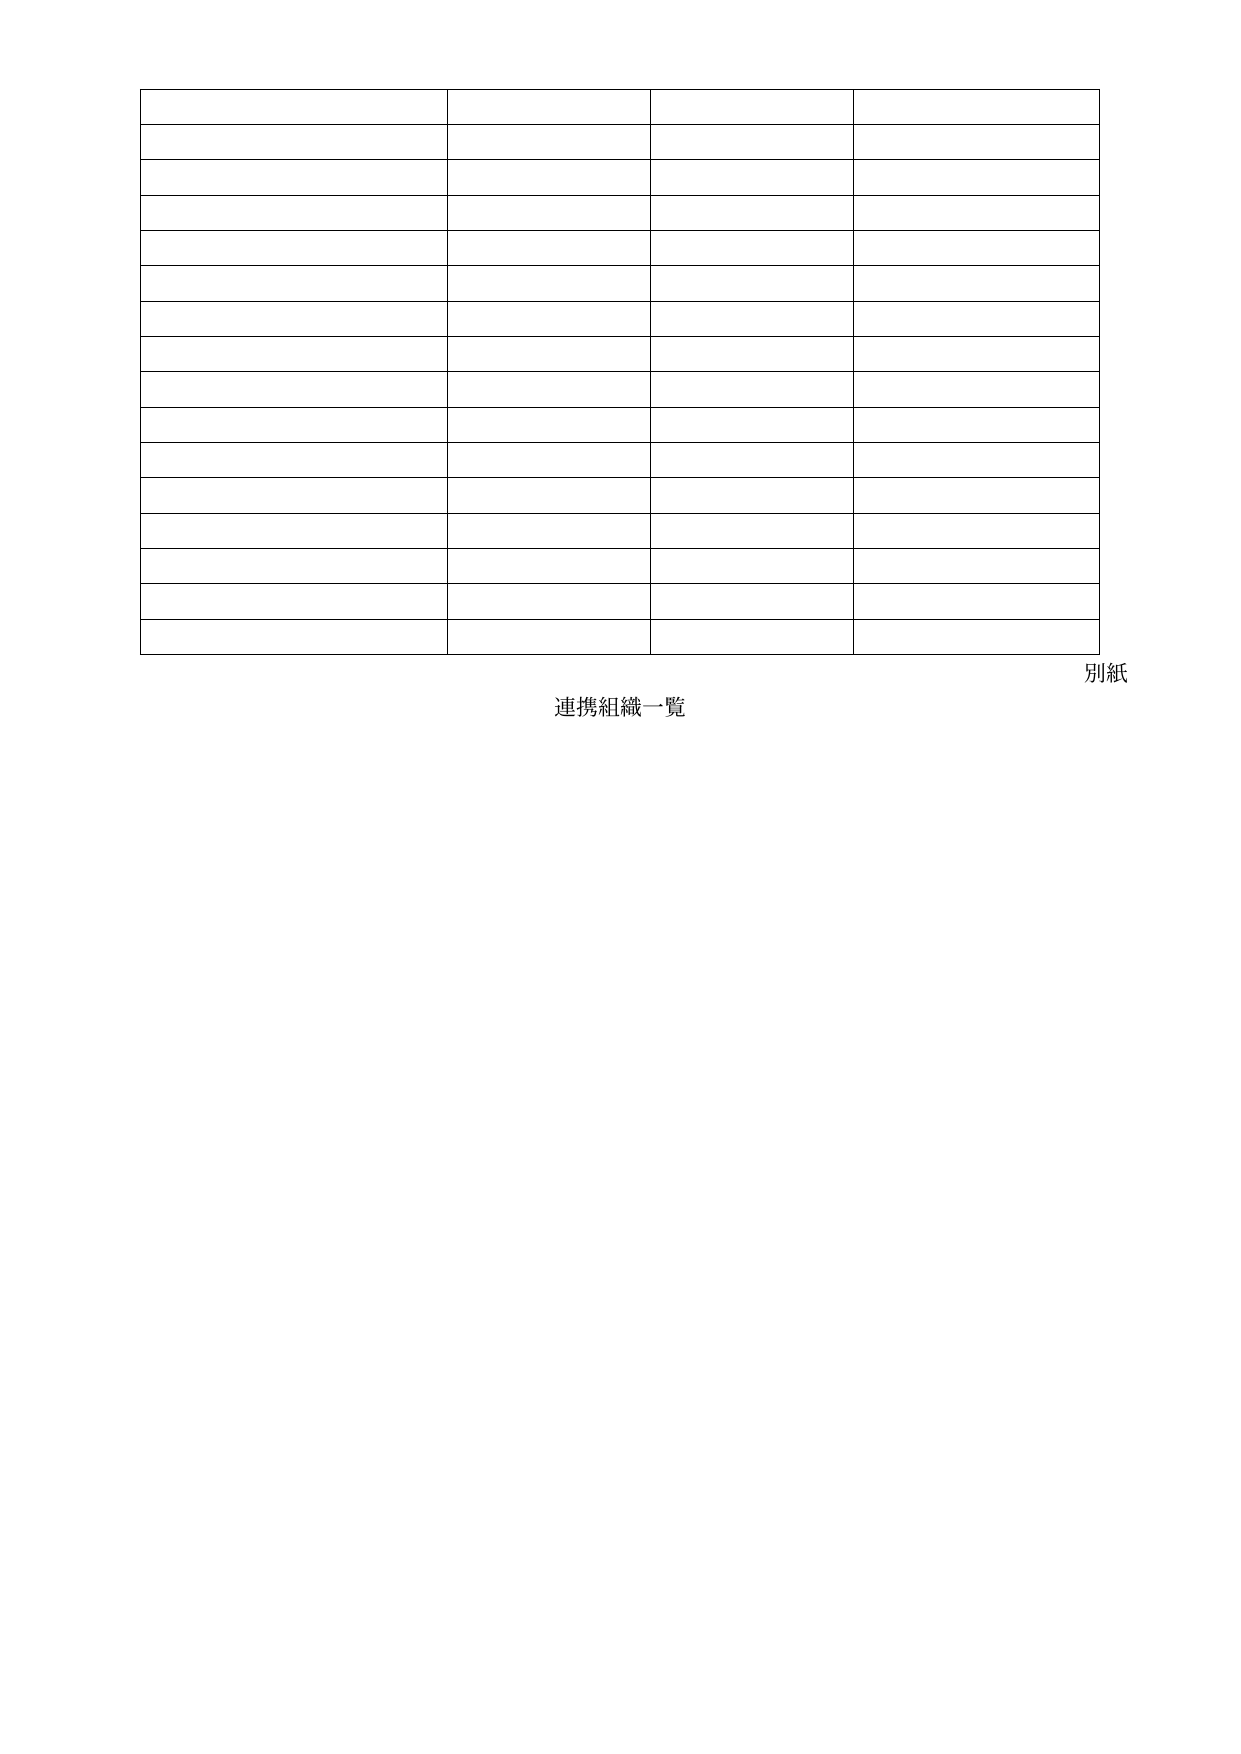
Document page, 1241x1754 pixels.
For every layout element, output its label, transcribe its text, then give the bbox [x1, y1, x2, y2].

table_cell [448, 514, 650, 548]
table_cell [854, 231, 1099, 265]
table_cell [448, 160, 650, 195]
table_cell [651, 231, 853, 265]
table_cell [448, 584, 650, 618]
table_cell [854, 266, 1099, 301]
table_cell [854, 372, 1099, 407]
table_cell [141, 584, 447, 618]
table_cell [141, 478, 447, 512]
table_cell [448, 549, 650, 583]
table_cell [141, 549, 447, 583]
table_cell [651, 408, 853, 442]
table_cell [854, 196, 1099, 230]
table_cell [141, 514, 447, 548]
table_cell [448, 443, 650, 477]
table_cell [141, 196, 447, 230]
table_cell [651, 620, 853, 654]
table_cell [651, 266, 853, 301]
table_cell [854, 408, 1099, 442]
table_cell [854, 443, 1099, 477]
table_cell [854, 514, 1099, 548]
table_cell [141, 443, 447, 477]
table_cell [854, 478, 1099, 512]
table_cell [141, 125, 447, 159]
table_cell [448, 196, 650, 230]
table_cell [448, 620, 650, 654]
table_cell [854, 160, 1099, 195]
table_cell [651, 302, 853, 336]
table_cell [141, 231, 447, 265]
table_cell [141, 302, 447, 336]
text 連携組織一覧 [112, 689, 1128, 723]
table_cell [141, 160, 447, 195]
table_cell [448, 372, 650, 407]
table_cell [448, 125, 650, 159]
table_cell [651, 125, 853, 159]
table_cell [448, 337, 650, 371]
table_cell [141, 266, 447, 301]
table_cell [141, 620, 447, 654]
table_cell [854, 125, 1099, 159]
table_cell [651, 514, 853, 548]
table_cell [448, 231, 650, 265]
table_cell [141, 337, 447, 371]
table_cell [651, 196, 853, 230]
table_cell [141, 90, 447, 124]
table_cell [651, 478, 853, 512]
table_cell [651, 337, 853, 371]
table_cell [141, 372, 447, 407]
table_cell [651, 549, 853, 583]
table_cell [651, 372, 853, 407]
table_cell [448, 266, 650, 301]
table_cell [854, 549, 1099, 583]
table_cell [854, 302, 1099, 336]
table_cell [651, 443, 853, 477]
table_cell [854, 584, 1099, 618]
table_cell [651, 160, 853, 195]
table_cell [141, 408, 447, 442]
table_cell [651, 584, 853, 618]
table_cell [854, 620, 1099, 654]
table_cell [448, 90, 650, 124]
table_cell [448, 478, 650, 512]
text 別紙 [112, 655, 1128, 689]
table_cell [854, 90, 1099, 124]
table_cell [854, 337, 1099, 371]
table_cell [651, 90, 853, 124]
table_cell [448, 408, 650, 442]
table_cell [448, 302, 650, 336]
